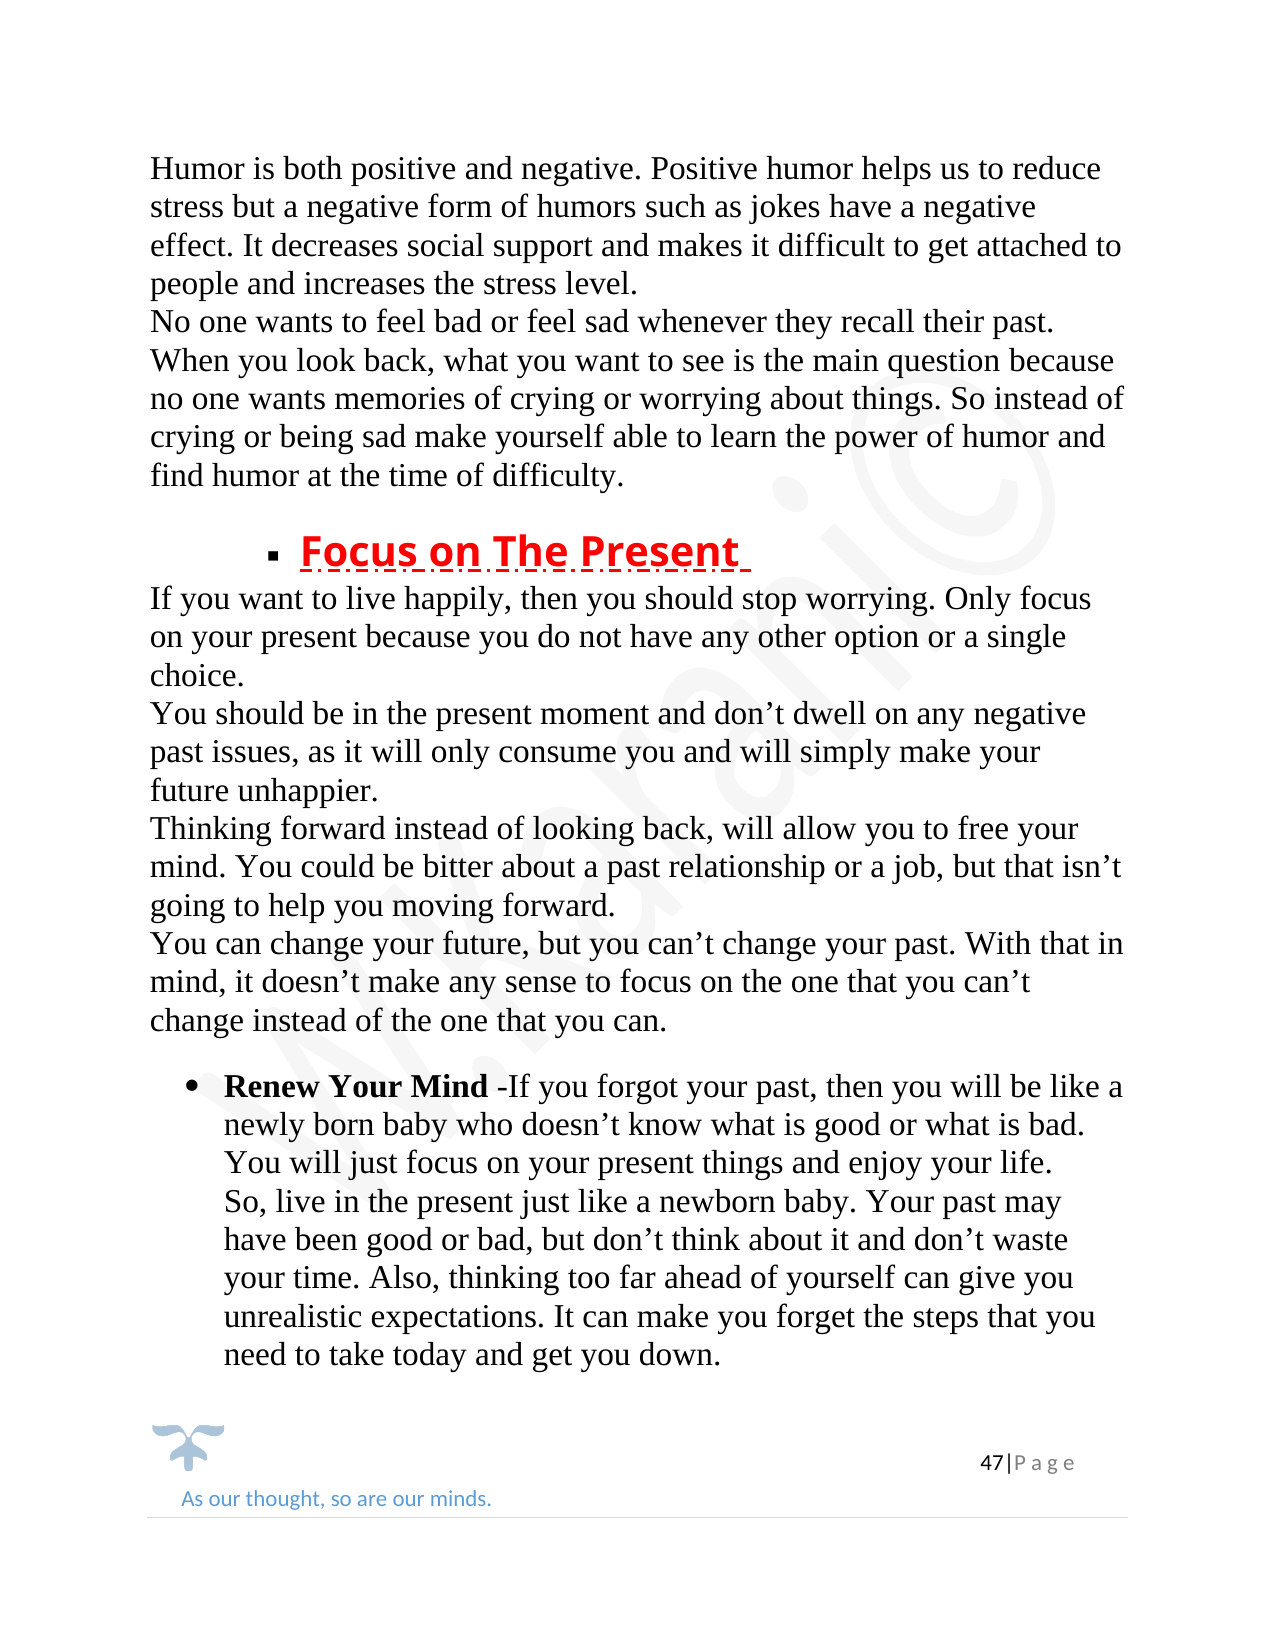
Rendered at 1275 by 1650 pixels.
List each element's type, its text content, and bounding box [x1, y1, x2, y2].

text Humor is both positive and negative. Positive humor helps us to reduce stress but a negative form of humors such as jokes have a negative effect. It decreases social support and makes it difficult to get attached to people and increases the stress level. [150, 148, 1126, 302]
text Thinking forward instead of looking back, will allow you to free your mind. You could be bitter about a past relationship or a job, but that isn’t going to help you moving forward. [149, 808, 1126, 923]
subtitle Renew Your Mind -If you forgot your past, then you will be like a newly born baby who doesn’t know what is good or what is bad. You will just focus on your present things and enjoy your life. [186, 1066, 1126, 1181]
text You should be in the present moment and don’t dwell on any negative past issues, as it will only consume you and will simply make your future unhappier. [149, 693, 1126, 808]
text So, live in the present just like a newborn baby. Your past may have been good or bad, but don’t think about it and don’t waste your time. Also, thinking too far ahead of yourself can give you unrealistic expectations. It can make you forget the steps that you need to take today and get you down. [223, 1181, 1126, 1373]
text No one wants to feel bad or feel sad whenever they recall their past. When you look back, what you want to see is the main question because no one wants memories of crying or worrying about things. So instead of crying or being sad make yourself able to learn the power of humor and find humor at the time of difficulty. [150, 302, 1126, 493]
list Focus on The Present [262, 521, 1054, 578]
text You can change your future, but you can’t change your past. With that in mind, it doesn’t make any sense to focus on the one that you can’t change instead of the one that you can. [149, 923, 1126, 1038]
text If you want to live happily, then you should stop worrying. Only focus on your present because you do not have any other option or a single choice. [149, 578, 1126, 693]
